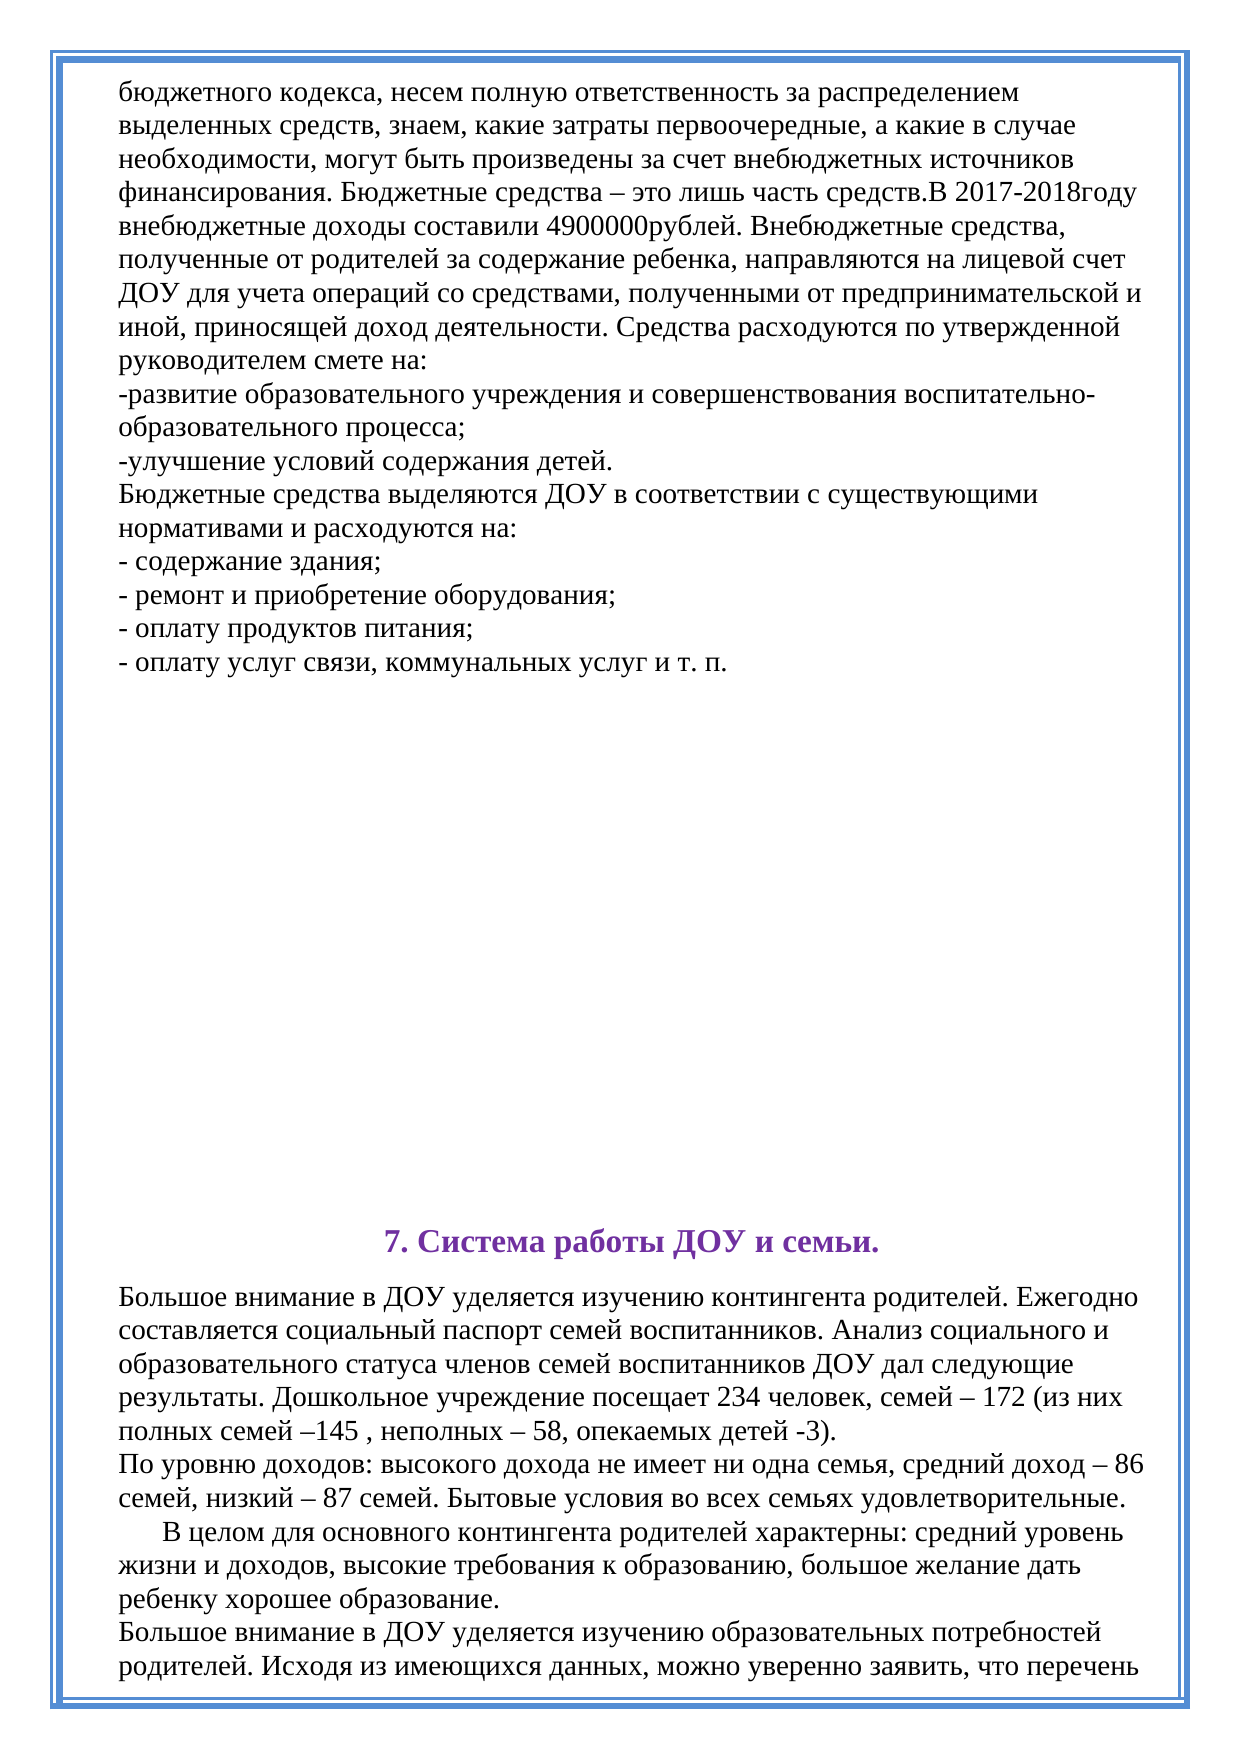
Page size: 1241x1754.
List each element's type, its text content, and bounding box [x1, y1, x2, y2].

text 7. Система работы ДОУ и семьи. [126, 1221, 1137, 1260]
text - содержание здания; [118, 543, 1152, 577]
text Большое внимание в ДОУ уделяется изучению контингента родителей. Ежегодно составляется социальный паспорт семей воспитанников. Анализ социального и образовательного статуса членов семей воспитанников ДОУ дал следующие результаты. Дошкольное учреждение посещает 234 человек, семей – 172 (из них полных семей –145 , неполных – 58, опекаемых детей -3). [118, 1279, 1152, 1447]
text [118, 74, 1152, 376]
text По уровню доходов: высокого дохода не имеет ни одна семья, средний доход – 86 семей, низкий – 87 семей. Бытовые условия во всех семьях удовлетворительные. [118, 1447, 1152, 1514]
text В целом для основного контингента родителей характерны: средний уровень жизни и доходов, высокие требования к образованию, большое желание дать ребенку хорошее образование. [118, 1514, 1152, 1614]
text - оплату услуг связи, коммунальных услуг и т. п. [118, 644, 1152, 678]
text -развитие образовательного учреждения и совершенствования воспитательно-образовательного процесса; [118, 376, 1152, 443]
text - ремонт и приобретение оборудования; [118, 577, 1152, 611]
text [118, 1614, 1152, 1681]
text Бюджетные средства выделяются ДОУ в соответствии с существующими нормативами и расходуются на: [118, 476, 1152, 543]
text -улучшение условий содержания детей. [118, 443, 1152, 476]
text - оплату продуктов питания; [118, 611, 1152, 644]
